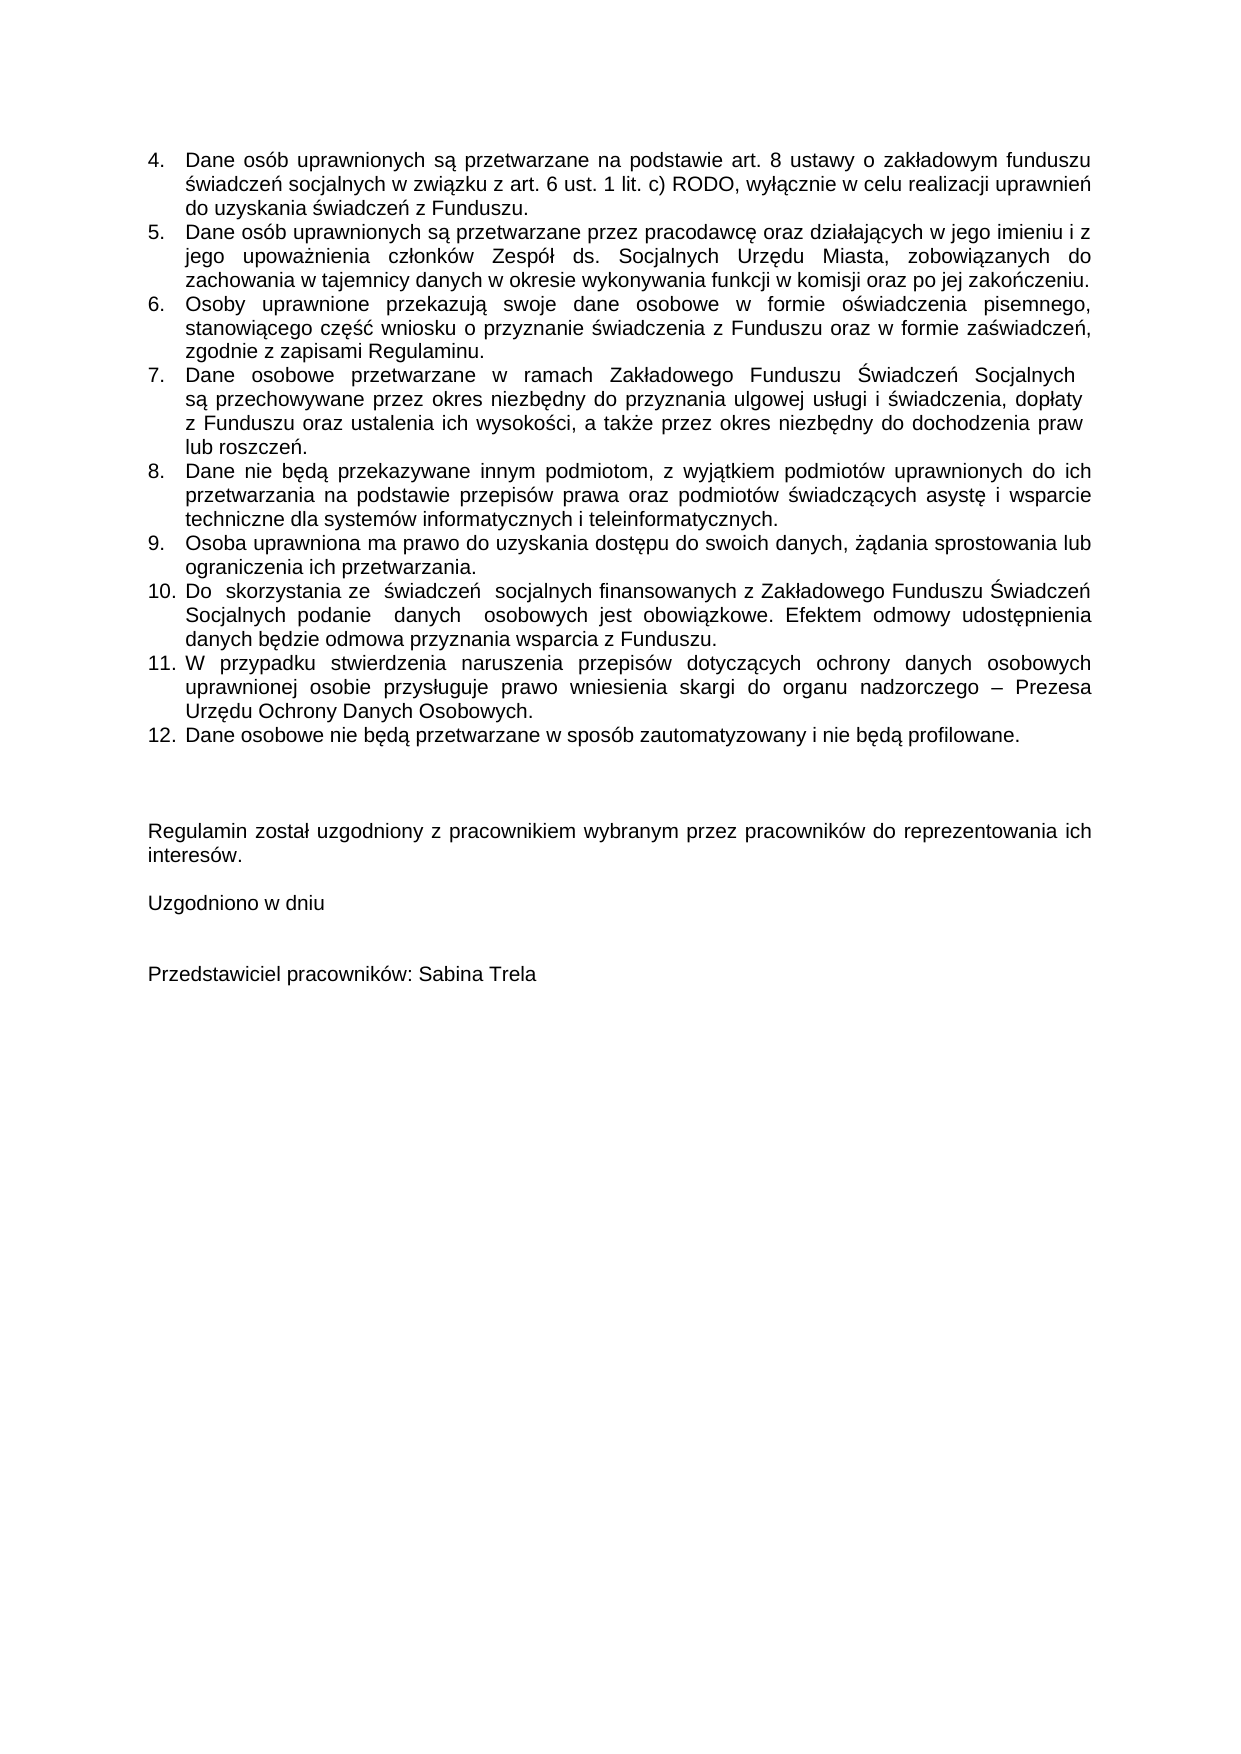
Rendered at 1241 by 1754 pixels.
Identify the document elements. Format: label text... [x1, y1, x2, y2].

list Dane nie będą przekazywane innym podmiotom, z wyjątkiem podmiotów uprawnionych do ich przetwarzania na podstawie przepisów prawa oraz podmiotów świadczących asystę i wsparcie techniczne dla systemów informatycznych i teleinformatycznych. [148, 459, 1092, 531]
list Osoby uprawnione przekazują swoje dane osobowe w formie oświadczenia pisemnego, stanowiącego część wniosku o przyznanie świadczenia z Funduszu oraz w formie zaświadczeń, zgodnie z zapisami Regulaminu. [148, 291, 1092, 363]
list Dane osób uprawnionych są przetwarzane na podstawie art. 8 ustawy o zakładowym funduszu świadczeń socjalnych w związku z art. 6 ust. 1 lit. c) RODO, wyłącznie w celu realizacji uprawnień do uzyskania świadczeń z Funduszu. [148, 148, 1092, 219]
list Do skorzystania ze świadczeń socjalnych finansowanych z Zakładowego Funduszu Świadczeń Socjalnych podanie danych osobowych jest obowiązkowe. Efektem odmowy udostępnienia danych będzie odmowa przyznania wsparcia z Funduszu. [148, 579, 1092, 651]
text Regulamin został uzgodniony z pracownikiem wybranym przez pracowników do reprezentowania ich interesów. [148, 818, 1092, 866]
text Uzgodniono w dniu [148, 890, 1092, 914]
list Dane osobowe przetwarzane w ramach Zakładowego Funduszu Świadczeń Socjalnych są przechowywane przez okres niezbędny do przyznania ulgowej usługi i świadczenia, dopłaty z Funduszu oraz ustalenia ich wysokości, a także przez okres niezbędny do dochodzenia praw lub roszczeń. [148, 363, 1092, 459]
list Osoba uprawniona ma prawo do uzyskania dostępu do swoich danych, żądania sprostowania lub ograniczenia ich przetwarzania. [148, 531, 1092, 579]
list Dane osobowe nie będą przetwarzane w sposób zautomatyzowany i nie będą profilowane. [148, 723, 1092, 747]
list W przypadku stwierdzenia naruszenia przepisów dotyczących ochrony danych osobowych uprawnionej osobie przysługuje prawo wniesienia skargi do organu nadzorczego – Prezesa Urzędu Ochrony Danych Osobowych. [148, 651, 1092, 723]
text Przedstawiciel pracowników: Sabina Trela [148, 962, 1092, 986]
list Dane osób uprawnionych są przetwarzane przez pracodawcę oraz działających w jego imieniu i z jego upoważnienia członków Zespół ds. Socjalnych Urzędu Miasta, zobowiązanych do zachowania w tajemnicy danych w okresie wykonywania funkcji w komisji oraz po jej zakończeniu. [148, 219, 1092, 291]
